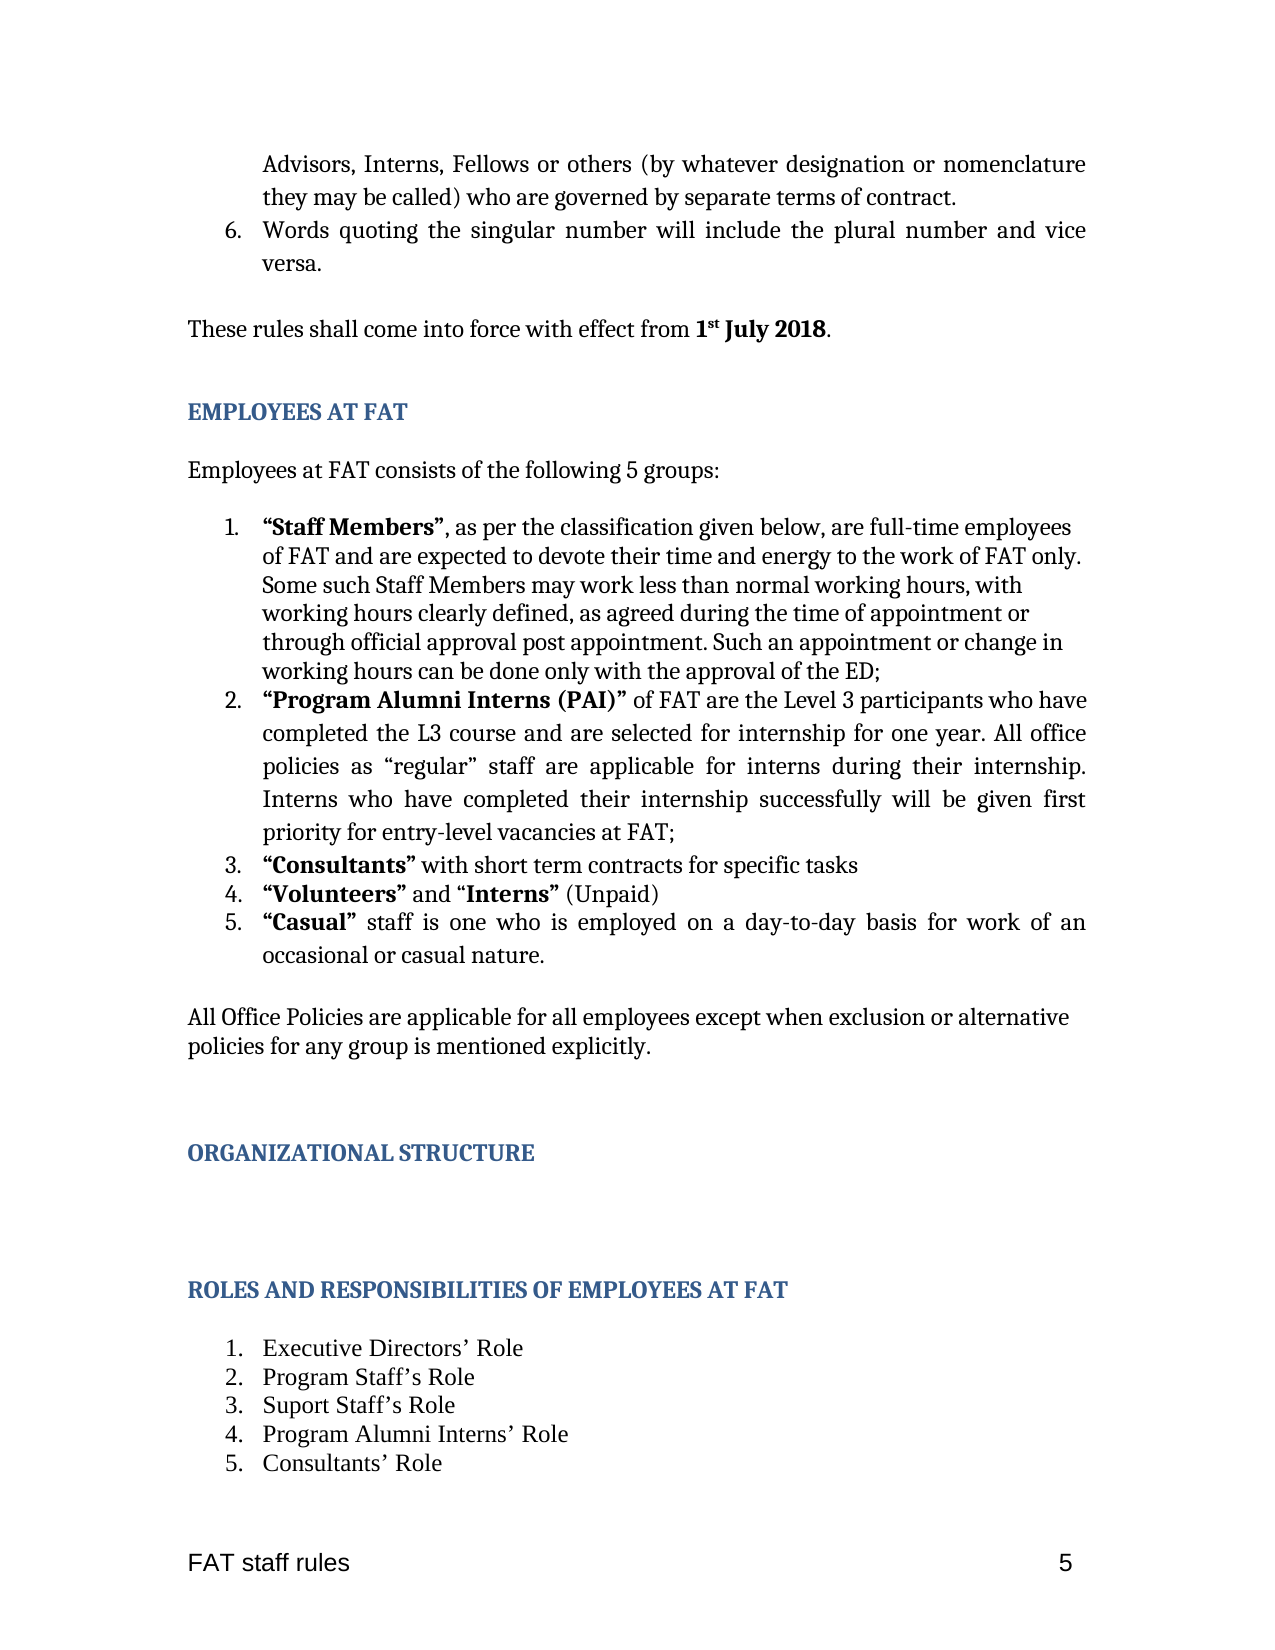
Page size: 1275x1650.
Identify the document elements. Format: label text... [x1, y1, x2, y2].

list Executive Directors’ Role [225, 1333, 1087, 1362]
subtitle ROLES AND RESPONSIBILITIES OF EMPLOYEES AT FAT [187, 1276, 1087, 1304]
subtitle ORGANIZATIONAL STRUCTURE [187, 1139, 1087, 1197]
list “Program Alumni Interns (PAI)” of FAT are the Level 3 participants who have completed the L3 course and are selected for internship for one year. All office policies as “regular” staff are applicable for interns during their internship. Interns who have completed their internship successfully will be given first priority for entry-level vacancies at FAT; [225, 686, 1087, 846]
list “Staff Members”, as per the classification given below, are full-time employees of FAT and are expected to devote their time and energy to the work of FAT only. Some such Staff Members may work less than normal working hours, with working hours clearly defined, as agreed during the time of appointment or through official approval post appointment. Such an appointment or change in working hours can be done only with the approval of the ED; [225, 513, 1087, 686]
list Program Staff’s Role [225, 1362, 1087, 1391]
text Employees at FAT consists of the following 5 groups: [187, 456, 1087, 484]
subtitle EMPLOYEES AT FAT [187, 398, 1087, 427]
list Program Alumni Interns’ Role [225, 1419, 1087, 1448]
list “Casual” staff is one who is employed on a day-to-day basis for work of an occasional or casual nature. [225, 908, 1087, 970]
text All Office Policies are applicable for all employees except when exclusion or alternative policies for any group is mentioned explicitly. [187, 1003, 1087, 1061]
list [225, 150, 1087, 212]
list Consultants’ Role [225, 1448, 1087, 1477]
list Words quoting the singular number will include the plural number and vice versa. [225, 216, 1087, 278]
list “Volunteers” and “Interns” (Unpaid) [225, 879, 1087, 908]
list “Consultants” with short term contracts for specific tasks [225, 851, 1087, 879]
text These rules shall come into force with effect from 1st July 2018. [187, 315, 1087, 344]
list Suport Staff’s Role [225, 1391, 1087, 1419]
